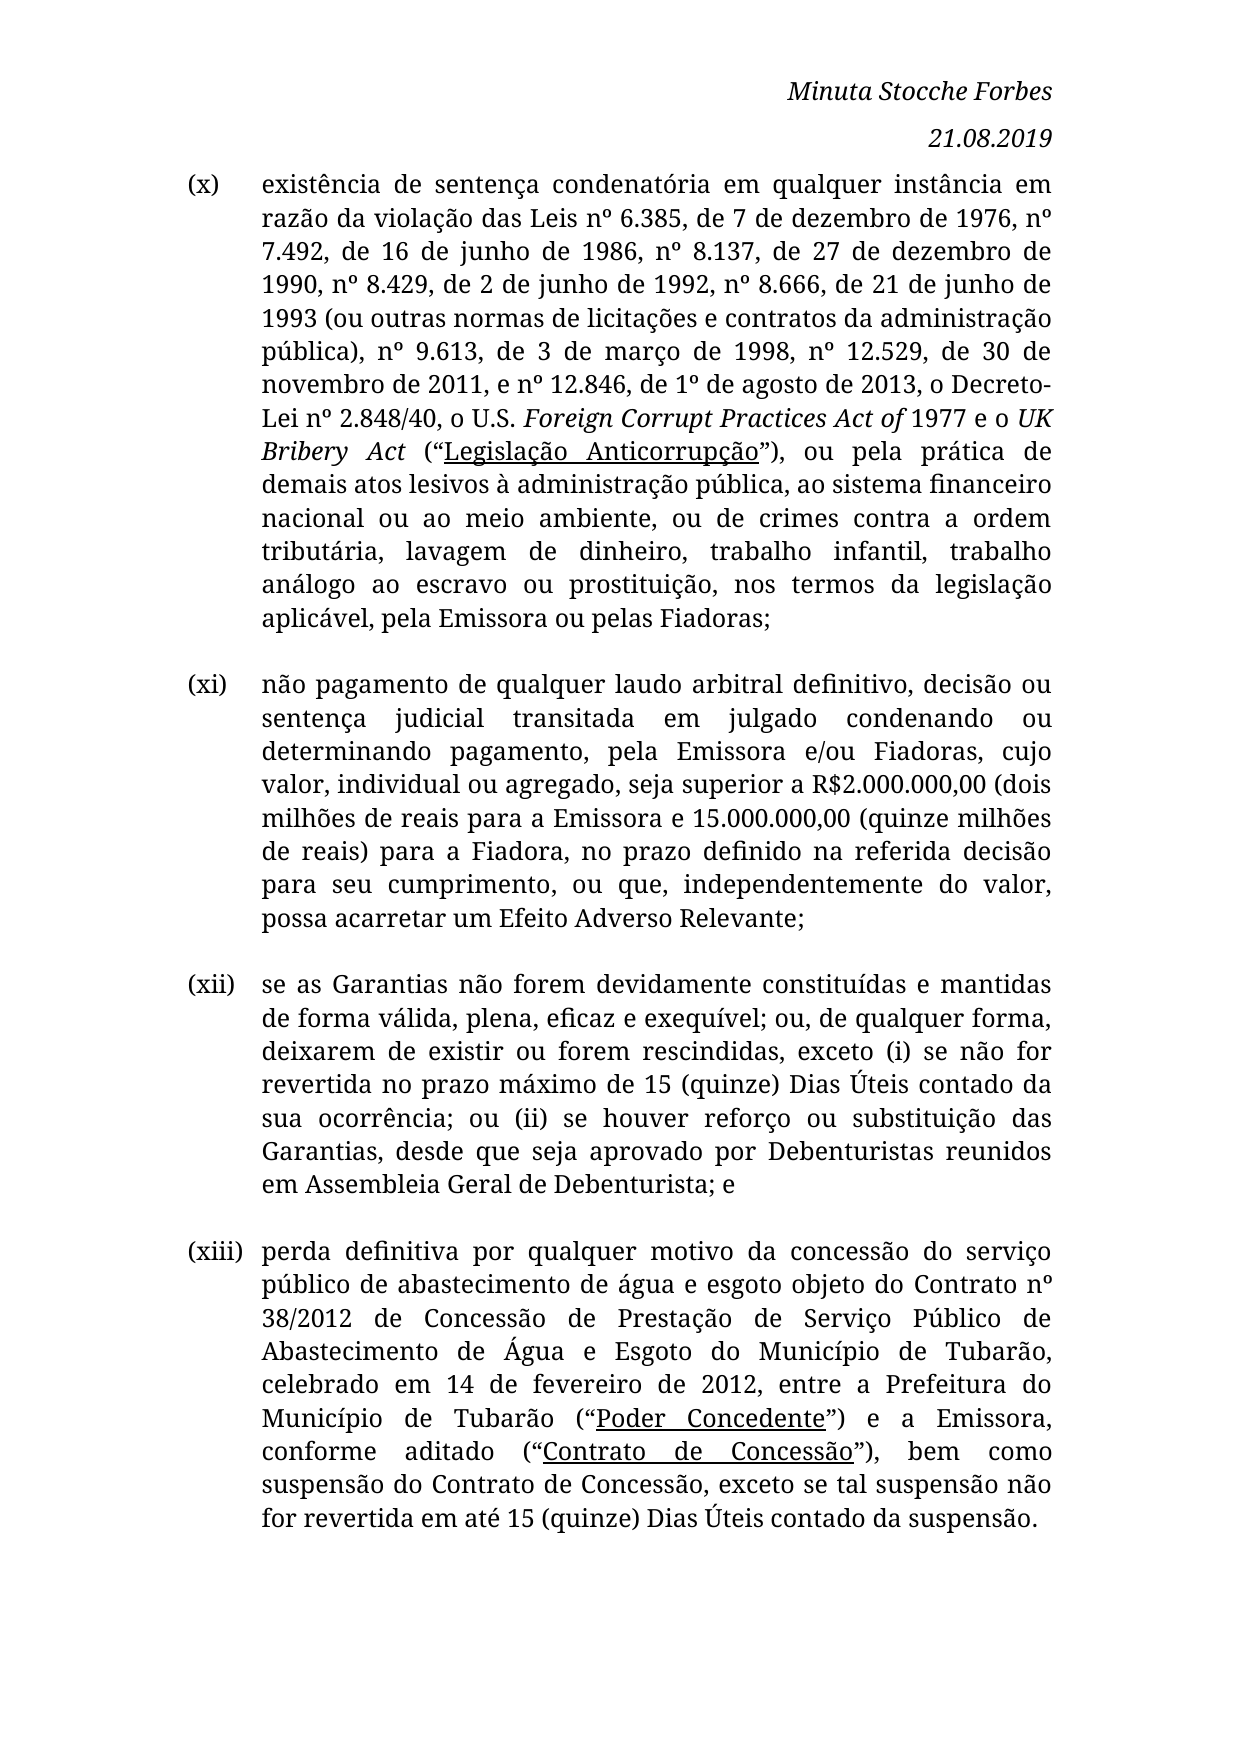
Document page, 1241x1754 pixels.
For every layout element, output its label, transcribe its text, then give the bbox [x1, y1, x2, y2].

list não pagamento de qualquer laudo arbitral definitivo, decisão ou sentença judicial transitada em julgado condenando ou determinando pagamento, pela Emissora e/ou Fiadoras, cujo valor, individual ou agregado, seja superior a R$2.000.000,00 (dois milhões de reais para a Emissora e 15.000.000,00 (quinze milhões de reais) para a Fiadora, no prazo definido na referida decisão para seu cumprimento, ou que, independentemente do valor, possa acarretar um Efeito Adverso Relevante; [187, 667, 1053, 934]
list se as Garantias não forem devidamente constituídas e mantidas de forma válida, plena, eficaz e exequível; ou, de qualquer forma, deixarem de existir ou forem rescindidas, exceto (i) se não for revertida no prazo máximo de 15 (quinze) Dias Úteis contado da sua ocorrência; ou (ii) se houver reforço ou substituição das Garantias, desde que seja aprovado por Debenturistas reunidos em Assembleia Geral de Debenturista; e [187, 967, 1053, 1200]
list perda definitiva por qualquer motivo da concessão do serviço público de abastecimento de água e esgoto objeto do Contrato nº 38/2012 de Concessão de Prestação de Serviço Público de Abastecimento de Água e Esgoto do Município de Tubarão, celebrado em 14 de fevereiro de 2012, entre a Prefeitura do Município de Tubarão (“Poder Concedente”) e a Emissora, conforme aditado (“Contrato de Concessão”), bem como suspensão do Contrato de Concessão, exceto se tal suspensão não for revertida em até 15 (quinze) Dias Úteis contado da suspensão. [187, 1234, 1053, 1534]
list existência de sentença condenatória em qualquer instância em razão da violação das Leis nº 6.385, de 7 de dezembro de 1976, nº 7.492, de 16 de junho de 1986, nº 8.137, de 27 de dezembro de 1990, nº 8.429, de 2 de junho de 1992, nº 8.666, de 21 de junho de 1993 (ou outras normas de licitações e contratos da administração pública), nº 9.613, de 3 de março de 1998, nº 12.529, de 30 de novembro de 2011, e nº 12.846, de 1º de agosto de 2013, o Decreto-Lei nº 2.848/40, o U.S. Foreign Corrupt Practices Act of 1977 e o UK Bribery Act (“Legislação Anticorrupção”), ou pela prática de demais atos lesivos à administração pública, ao sistema financeiro nacional ou ao meio ambiente, ou de crimes contra a ordem tributária, lavagem de dinheiro, trabalho infantil, trabalho análogo ao escravo ou prostituição, nos termos da legislação aplicável, pela Emissora ou pelas Fiadoras; [187, 167, 1053, 634]
